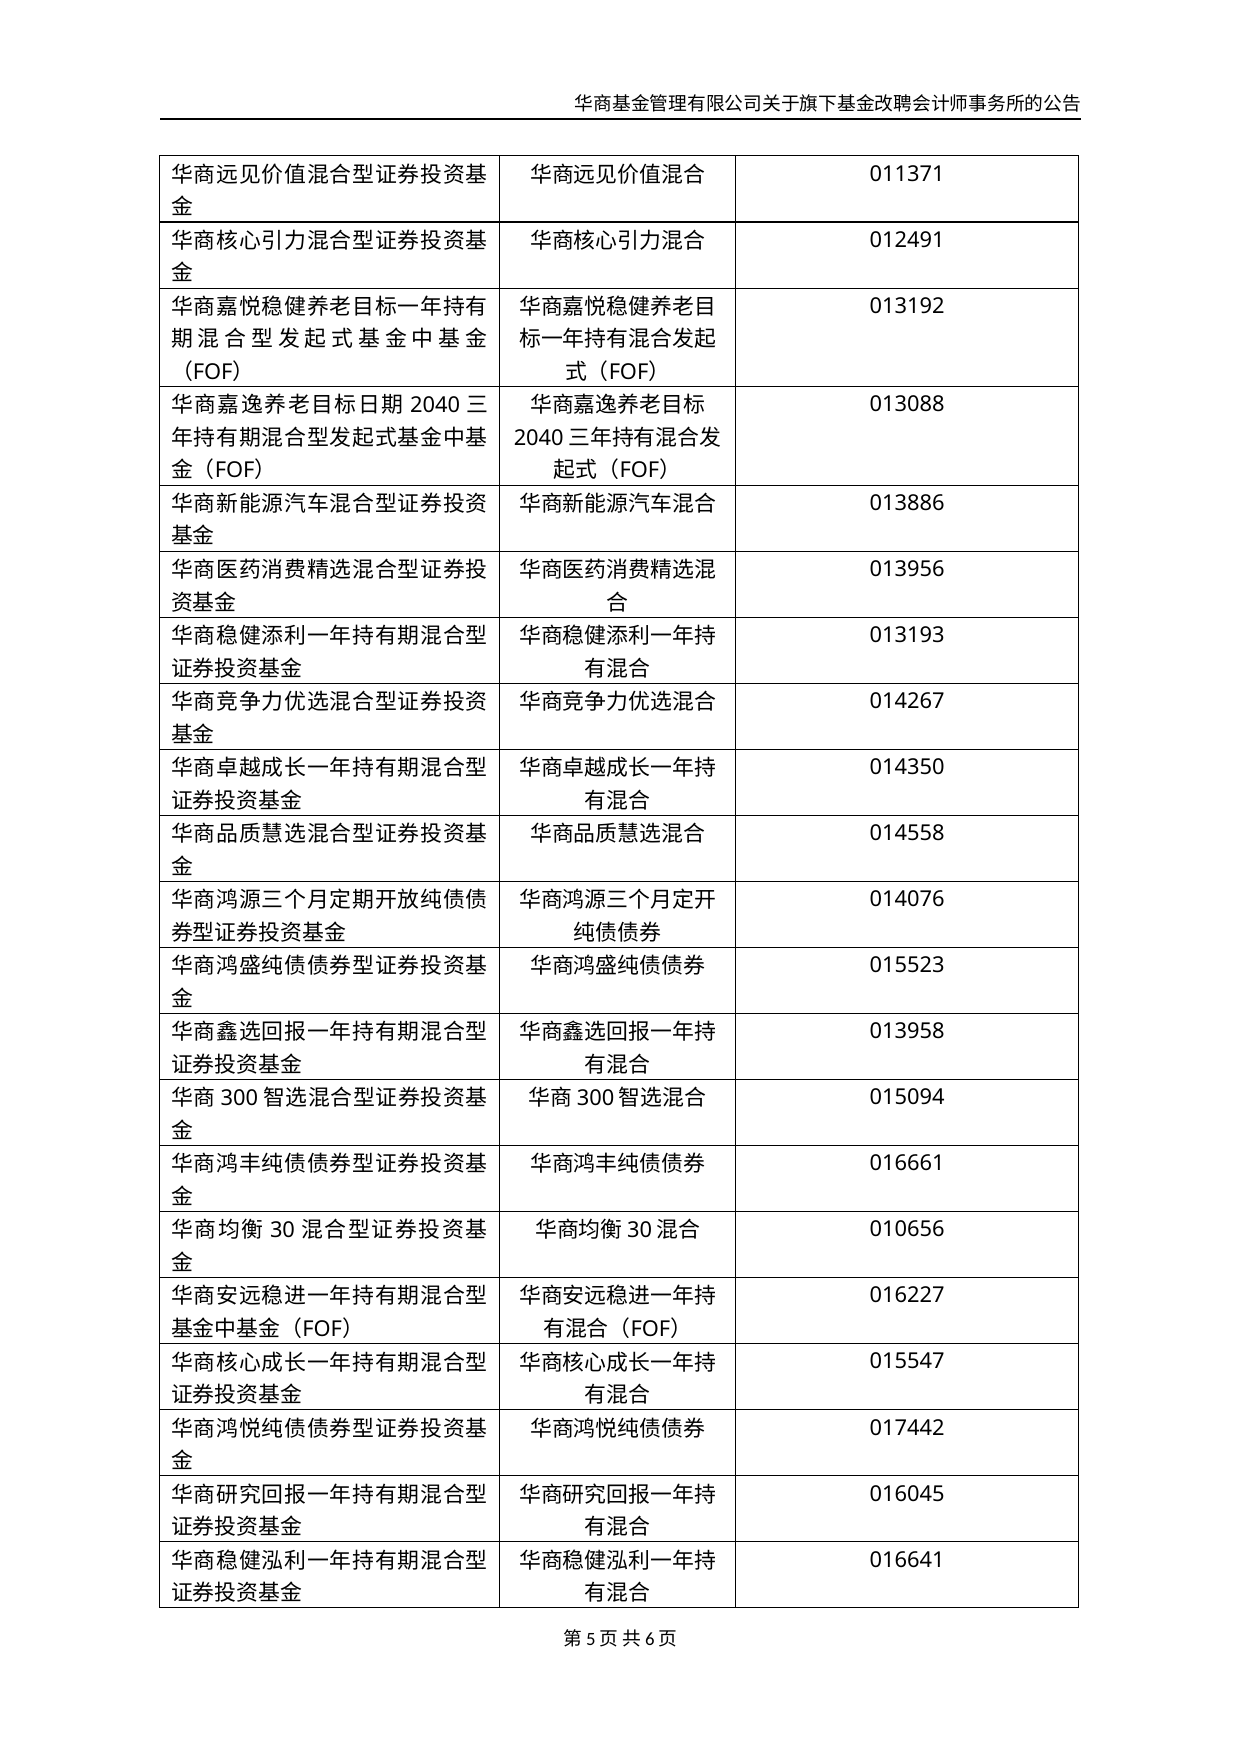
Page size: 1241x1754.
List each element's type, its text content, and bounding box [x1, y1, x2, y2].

table_cell 016661 [736, 1146, 1078, 1211]
table_cell 华商均衡30混合型证券投资基金 [160, 1212, 499, 1277]
table_cell 016045 [736, 1476, 1078, 1541]
table_cell 013192 [736, 289, 1078, 386]
table_cell 华商鸿盛纯债债券型证券投资基金 [160, 948, 499, 1013]
table_cell 015547 [736, 1344, 1078, 1409]
table_cell 华商医药消费精选混合 [500, 552, 735, 617]
table_cell 华商新能源汽车混合型证券投资基金 [160, 486, 499, 551]
table_cell 013886 [736, 486, 1078, 551]
table_cell 华商嘉逸养老目标2040三年持有混合发起式（FOF） [500, 387, 735, 484]
table_cell 016641 [736, 1542, 1078, 1607]
table_cell 华商300智选混合 [500, 1080, 735, 1145]
table_cell 华商稳健泓利一年持有混合 [500, 1542, 735, 1607]
table_cell 013193 [736, 618, 1078, 683]
table_cell 华商嘉悦稳健养老目标一年持有混合发起式（FOF） [500, 289, 735, 386]
table_cell 华商鸿盛纯债债券 [500, 948, 735, 1013]
table_cell 华商核心引力混合 [500, 223, 735, 287]
table_cell 华商卓越成长一年持有混合 [500, 750, 735, 815]
table_cell 华商鸿丰纯债债券型证券投资基金 [160, 1146, 499, 1211]
table_cell 华商稳健添利一年持有期混合型证券投资基金 [160, 618, 499, 683]
table_cell 华商安远稳进一年持有期混合型基金中基金（FOF） [160, 1278, 499, 1343]
table_cell 014076 [736, 882, 1078, 947]
table_cell 华商竞争力优选混合型证券投资基金 [160, 684, 499, 749]
table_cell 014558 [736, 816, 1078, 881]
table_cell 015094 [736, 1080, 1078, 1145]
table_cell 华商稳健添利一年持有混合 [500, 618, 735, 683]
table_cell 017442 [736, 1410, 1078, 1475]
table_cell 华商核心引力混合型证券投资基金 [160, 223, 499, 287]
table_cell 华商品质慧选混合 [500, 816, 735, 881]
table_cell 015523 [736, 948, 1078, 1013]
table_cell 华商鸿悦纯债债券 [500, 1410, 735, 1475]
table_cell 013958 [736, 1014, 1078, 1079]
table_cell 华商嘉悦稳健养老目标一年持有期混合型发起式基金中基金（FOF） [160, 289, 499, 386]
table_cell 华商鑫选回报一年持有混合 [500, 1014, 735, 1079]
table_cell 华商安远稳进一年持有混合（FOF） [500, 1278, 735, 1343]
table_cell 华商稳健泓利一年持有期混合型证券投资基金 [160, 1542, 499, 1607]
table_cell 华商鸿源三个月定期开放纯债债券型证券投资基金 [160, 882, 499, 947]
table_cell 华商嘉逸养老目标日期2040三年持有期混合型发起式基金中基金（FOF） [160, 387, 499, 484]
table_cell 华商品质慧选混合型证券投资基金 [160, 816, 499, 881]
table_cell 014350 [736, 750, 1078, 815]
table_cell 011371 [736, 156, 1078, 221]
table_cell 华商鸿悦纯债债券型证券投资基金 [160, 1410, 499, 1475]
table_cell 华商研究回报一年持有期混合型证券投资基金 [160, 1476, 499, 1541]
table_cell 华商研究回报一年持有混合 [500, 1476, 735, 1541]
table_cell 华商远见价值混合 [500, 156, 735, 221]
table_cell 华商核心成长一年持有混合 [500, 1344, 735, 1409]
table_cell 014267 [736, 684, 1078, 749]
table_cell 华商竞争力优选混合 [500, 684, 735, 749]
table_cell 华商卓越成长一年持有期混合型证券投资基金 [160, 750, 499, 815]
table_cell 华商均衡30混合 [500, 1212, 735, 1277]
table_cell 华商医药消费精选混合型证券投资基金 [160, 552, 499, 617]
table_cell 013088 [736, 387, 1078, 484]
table_cell 华商核心成长一年持有期混合型证券投资基金 [160, 1344, 499, 1409]
table_cell 华商鸿源三个月定开纯债债券 [500, 882, 735, 947]
table_cell 013956 [736, 552, 1078, 617]
table_cell 华商300智选混合型证券投资基金 [160, 1080, 499, 1145]
table_cell 华商远见价值混合型证券投资基金 [160, 156, 499, 221]
table_cell 016227 [736, 1278, 1078, 1343]
table_cell 华商鸿丰纯债债券 [500, 1146, 735, 1211]
table_cell 010656 [736, 1212, 1078, 1277]
table_cell 华商新能源汽车混合 [500, 486, 735, 551]
table_cell 012491 [736, 223, 1078, 287]
table_cell 华商鑫选回报一年持有期混合型证券投资基金 [160, 1014, 499, 1079]
